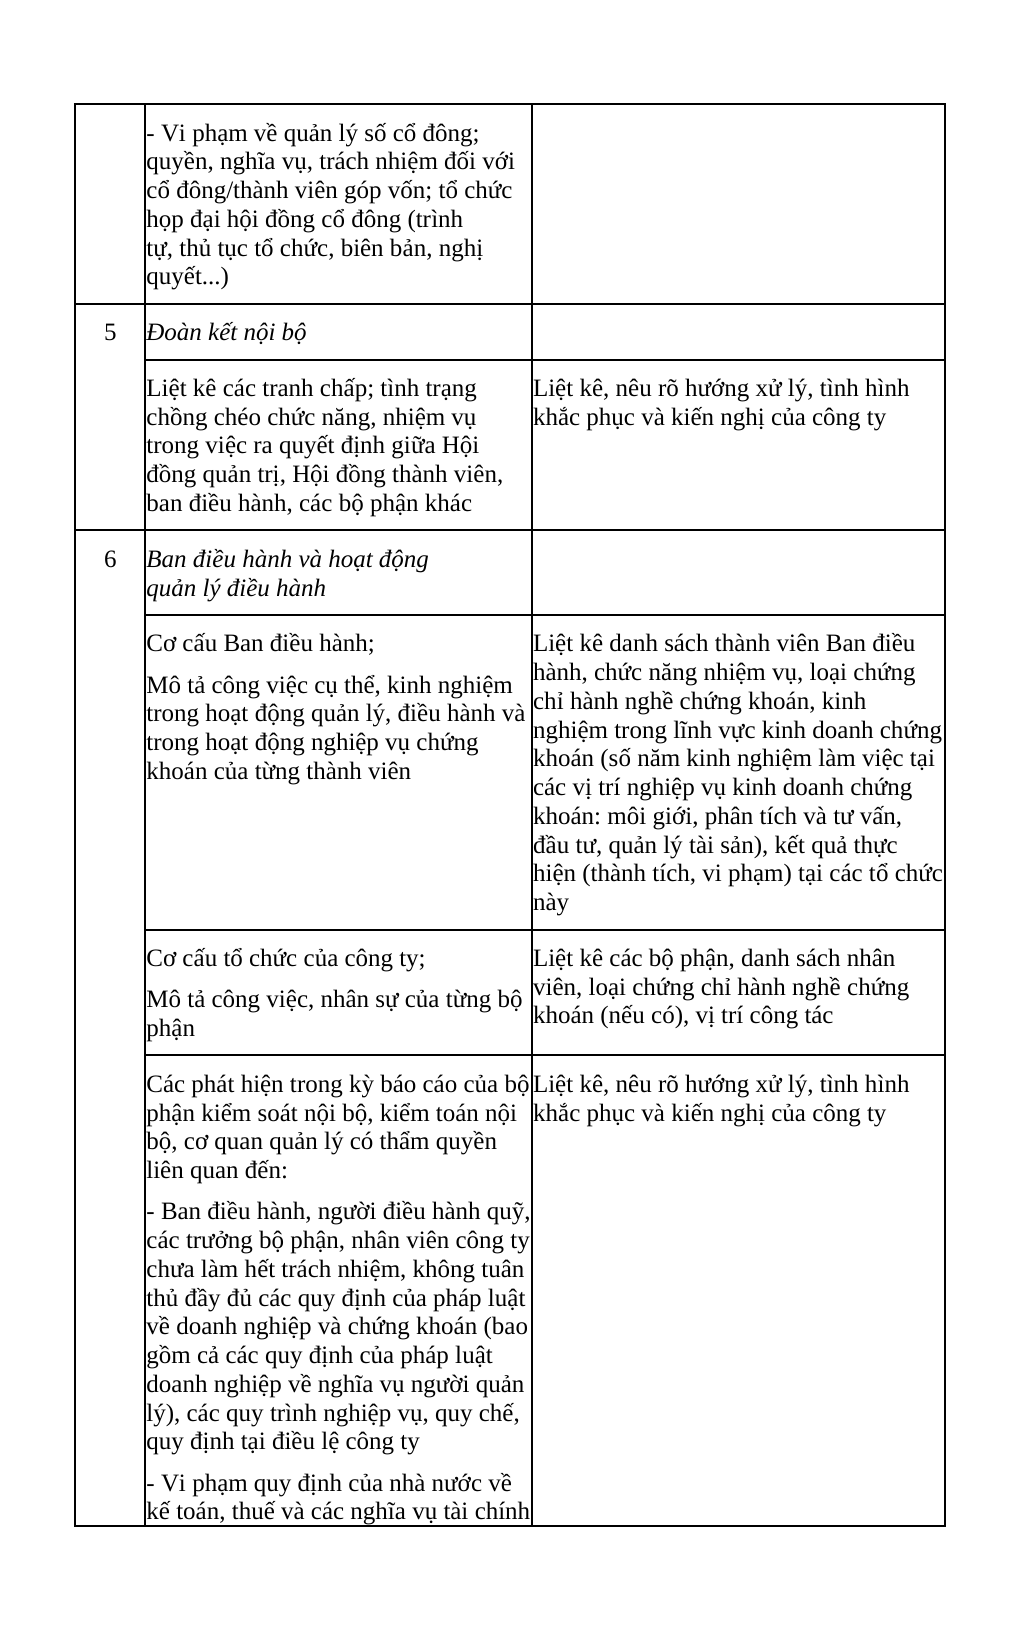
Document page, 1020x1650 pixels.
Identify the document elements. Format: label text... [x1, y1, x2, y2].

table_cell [533, 105, 944, 303]
table_cell 6 [76, 531, 144, 1525]
table_cell [533, 531, 944, 614]
table_cell Cơ cấu Ban điều hành; Mô tả công việc cụ thể, kinh nghiệm trong hoạt động quản lý, điều hành và trong hoạt động nghiệp vụ chứng khoán của từng thành viên [146, 616, 531, 928]
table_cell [146, 105, 531, 303]
table_cell Liệt kê, nêu rõ hướng xử lý, tình hình khắc phục và kiến nghị của công ty [533, 361, 944, 529]
table_cell Liệt kê danh sách thành viên Ban điều hành, chức năng nhiệm vụ, loại chứng chỉ hành nghề chứng khoán, kinh nghiệm trong lĩnh vực kinh doanh chứng khoán (số năm kinh nghiệm làm việc tại các vị trí nghiệp vụ kinh doanh chứng khoán: môi giới, phân tích và tư vấn, đầu tư, quản lý tài sản), kết quả thực hiện (thành tích, vi phạm) tại các tổ chức này [533, 616, 944, 928]
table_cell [533, 1056, 944, 1525]
table_cell Liệt kê các bộ phận, danh sách nhân viên, loại chứng chỉ hành nghề chứng khoán (nếu có), vị trí công tác [533, 931, 944, 1054]
table_cell [533, 305, 944, 358]
table_cell Liệt kê các tranh chấp; tình trạng chồng chéo chức năng, nhiệm vụ trong việc ra quyết định giữa Hội đồng quản trị, Hội đồng thành viên, ban điều hành, các bộ phận khác [146, 361, 531, 529]
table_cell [146, 1056, 531, 1525]
table_cell Cơ cấu tổ chức của công ty; Mô tả công việc, nhân sự của từng bộ phận [146, 931, 531, 1054]
table_cell Ban điều hành và hoạt động quản lý điều hành [146, 531, 531, 614]
table_cell 5 [76, 305, 144, 529]
table_cell Đoàn kết nội bộ [146, 305, 531, 358]
